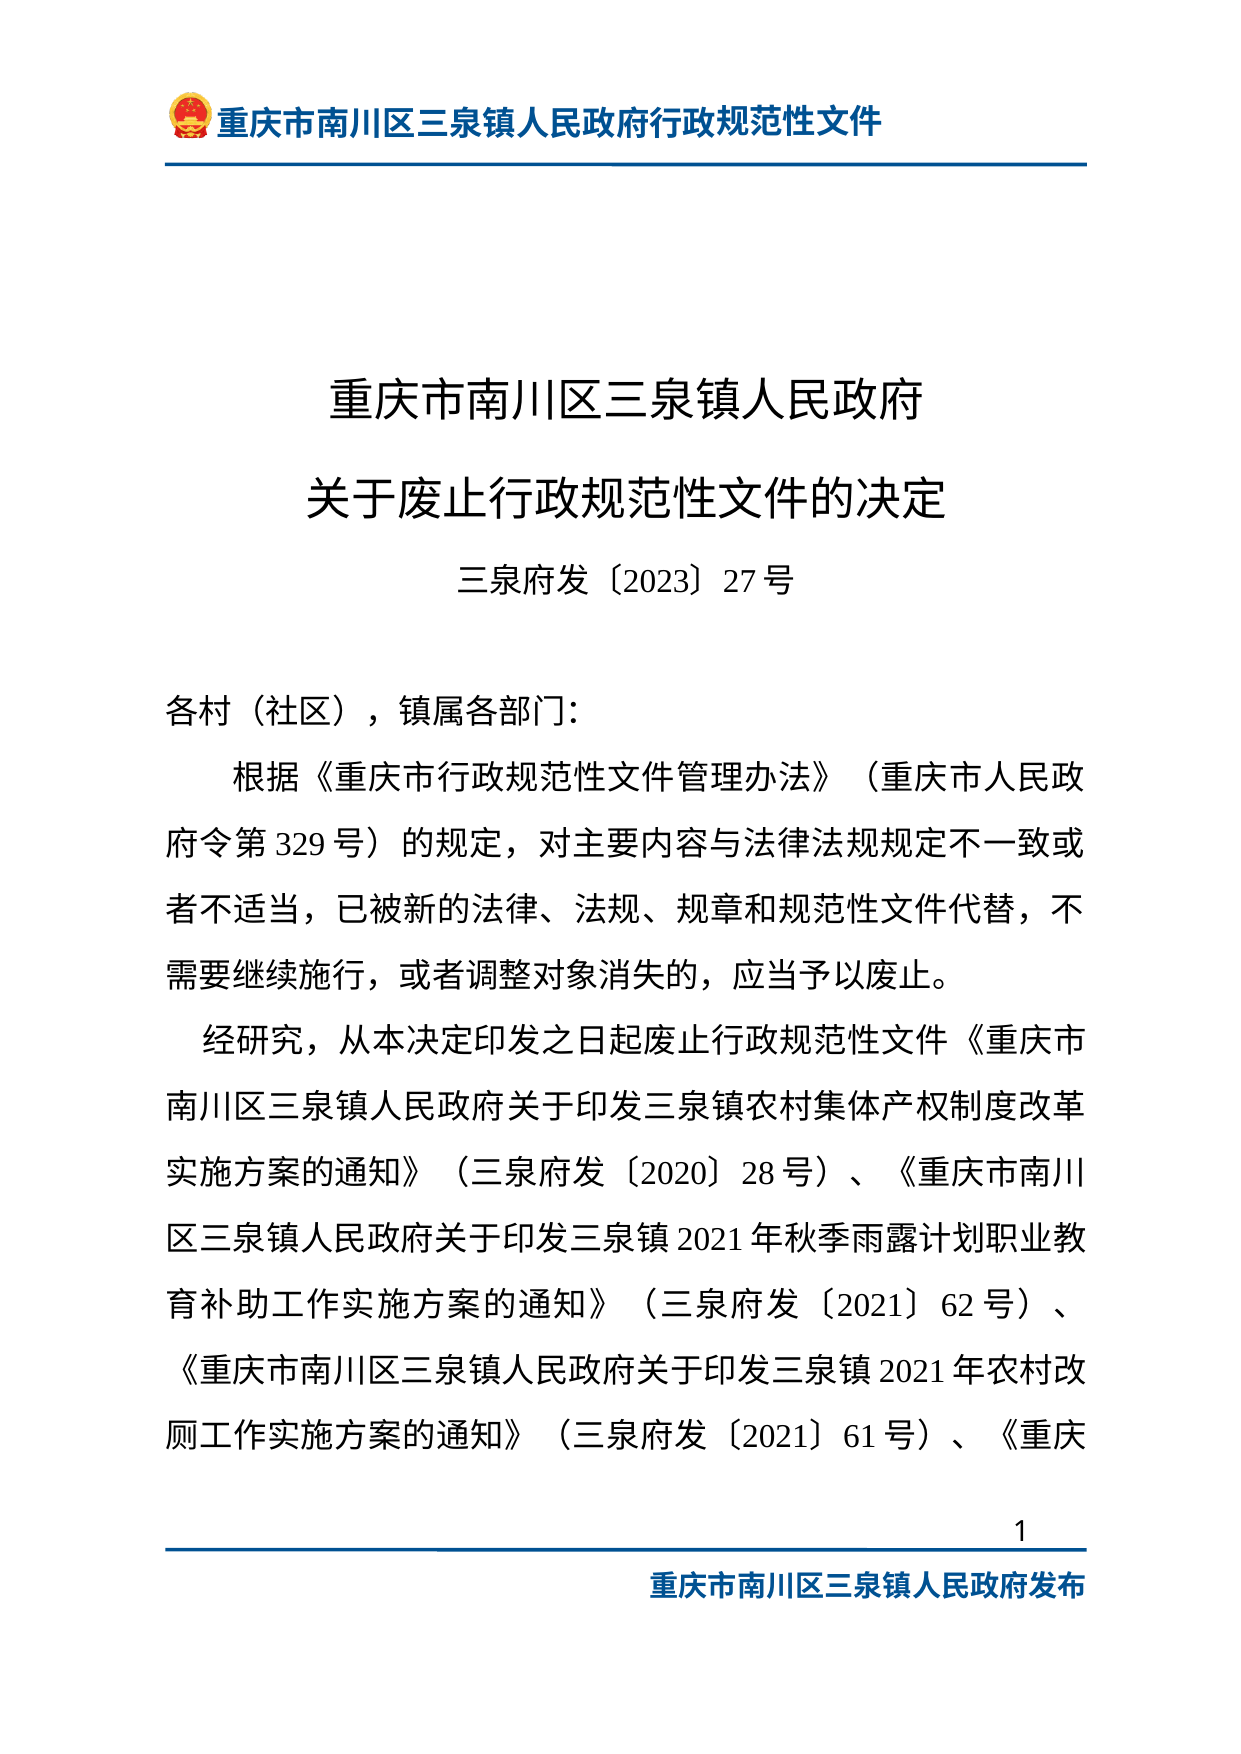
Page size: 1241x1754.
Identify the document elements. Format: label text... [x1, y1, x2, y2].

text 三泉府发〔2023〕27号 [165, 544, 1087, 610]
picture [165, 90, 216, 142]
text 各村（社区），镇属各部门： [165, 676, 1087, 742]
text 重庆市南川区三泉镇人民政府 [165, 347, 1087, 446]
text 关于废止行政规范性文件的决定 [165, 446, 1087, 544]
